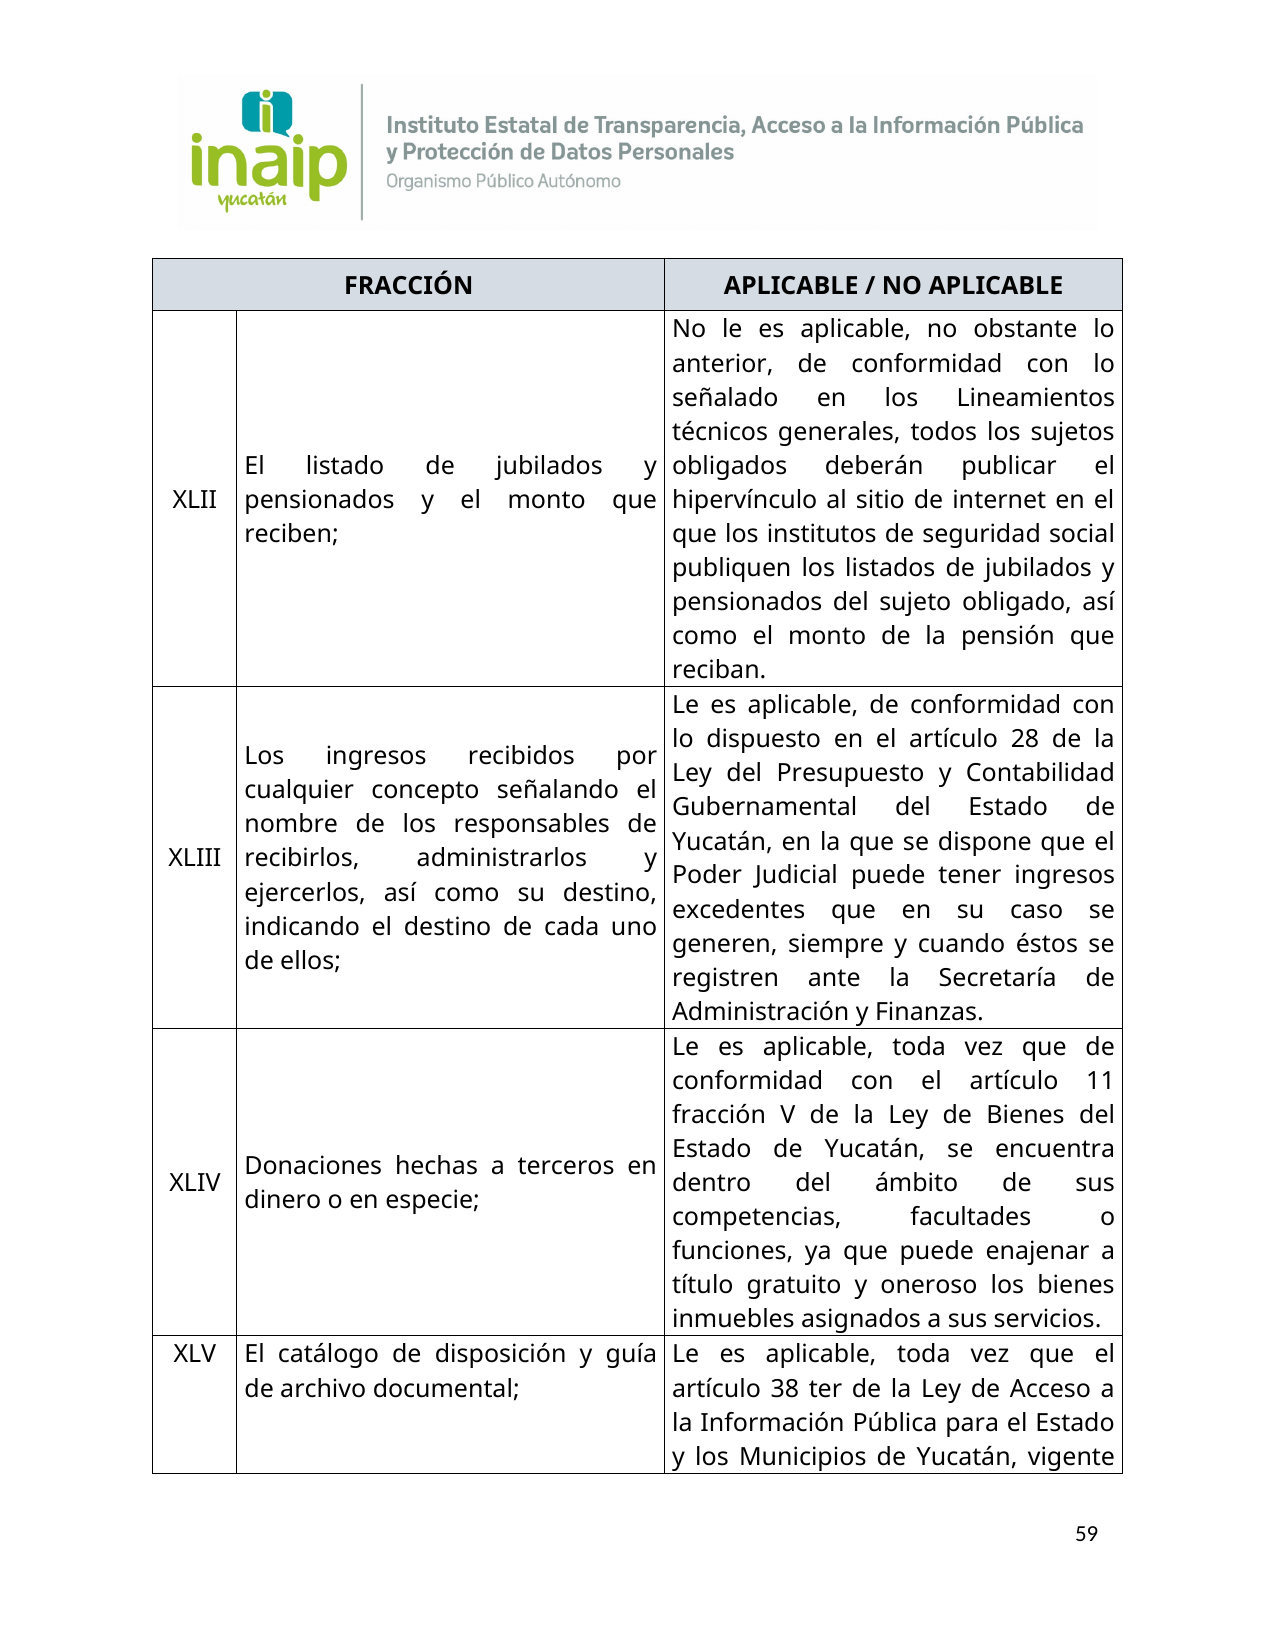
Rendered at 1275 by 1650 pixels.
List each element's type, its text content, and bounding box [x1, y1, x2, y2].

table_cell XLV [153, 1336, 236, 1472]
table_header APLICABLE / NO APLICABLE [665, 259, 1122, 310]
table_cell No le es aplicable, no obstante lo anterior, de conformidad con lo señalado en los Lineamientos técnicos generales, todos los sujetos obligados deberán publicar el hipervínculo al sitio de internet en el que los institutos de seguridad social publiquen los listados de jubilados y pensionados del sujeto obligado, así como el monto de la pensión que reciban. [665, 311, 1122, 686]
table_cell Donaciones hechas a terceros en dinero o en especie; [237, 1029, 664, 1335]
table_cell Le es aplicable, de conformidad con lo dispuesto en el artículo 28 de la Ley del Presupuesto y Contabilidad Gubernamental del Estado de Yucatán, en la que se dispone que el Poder Judicial puede tener ingresos excedentes que en su caso se generen, siempre y cuando éstos se registren ante la Secretaría de Administración y Finanzas. [665, 687, 1122, 1027]
table_cell XLIV [153, 1029, 236, 1335]
table_cell XLIII [153, 687, 236, 1027]
table_cell El listado de jubilados y pensionados y el monto que reciben; [237, 311, 664, 686]
table_cell Los ingresos recibidos por cualquier concepto señalando el nombre de los responsables de recibirlos, administrarlos y ejercerlos, así como su destino, indicando el destino de cada uno de ellos; [237, 687, 664, 1027]
table_cell XLII [153, 311, 236, 686]
table_cell El catálogo de disposición y guía de archivo documental; [237, 1336, 664, 1472]
table_cell Le es aplicable, toda vez que de conformidad con el artículo 11 fracción V de la Ley de Bienes del Estado de Yucatán, se encuentra dentro del ámbito de sus competencias, facultades o funciones, ya que puede enajenar a título gratuito y oneroso los bienes inmuebles asignados a sus servicios. [665, 1029, 1122, 1335]
picture [177, 75, 1098, 230]
table_header FRACCIÓN [153, 259, 664, 310]
